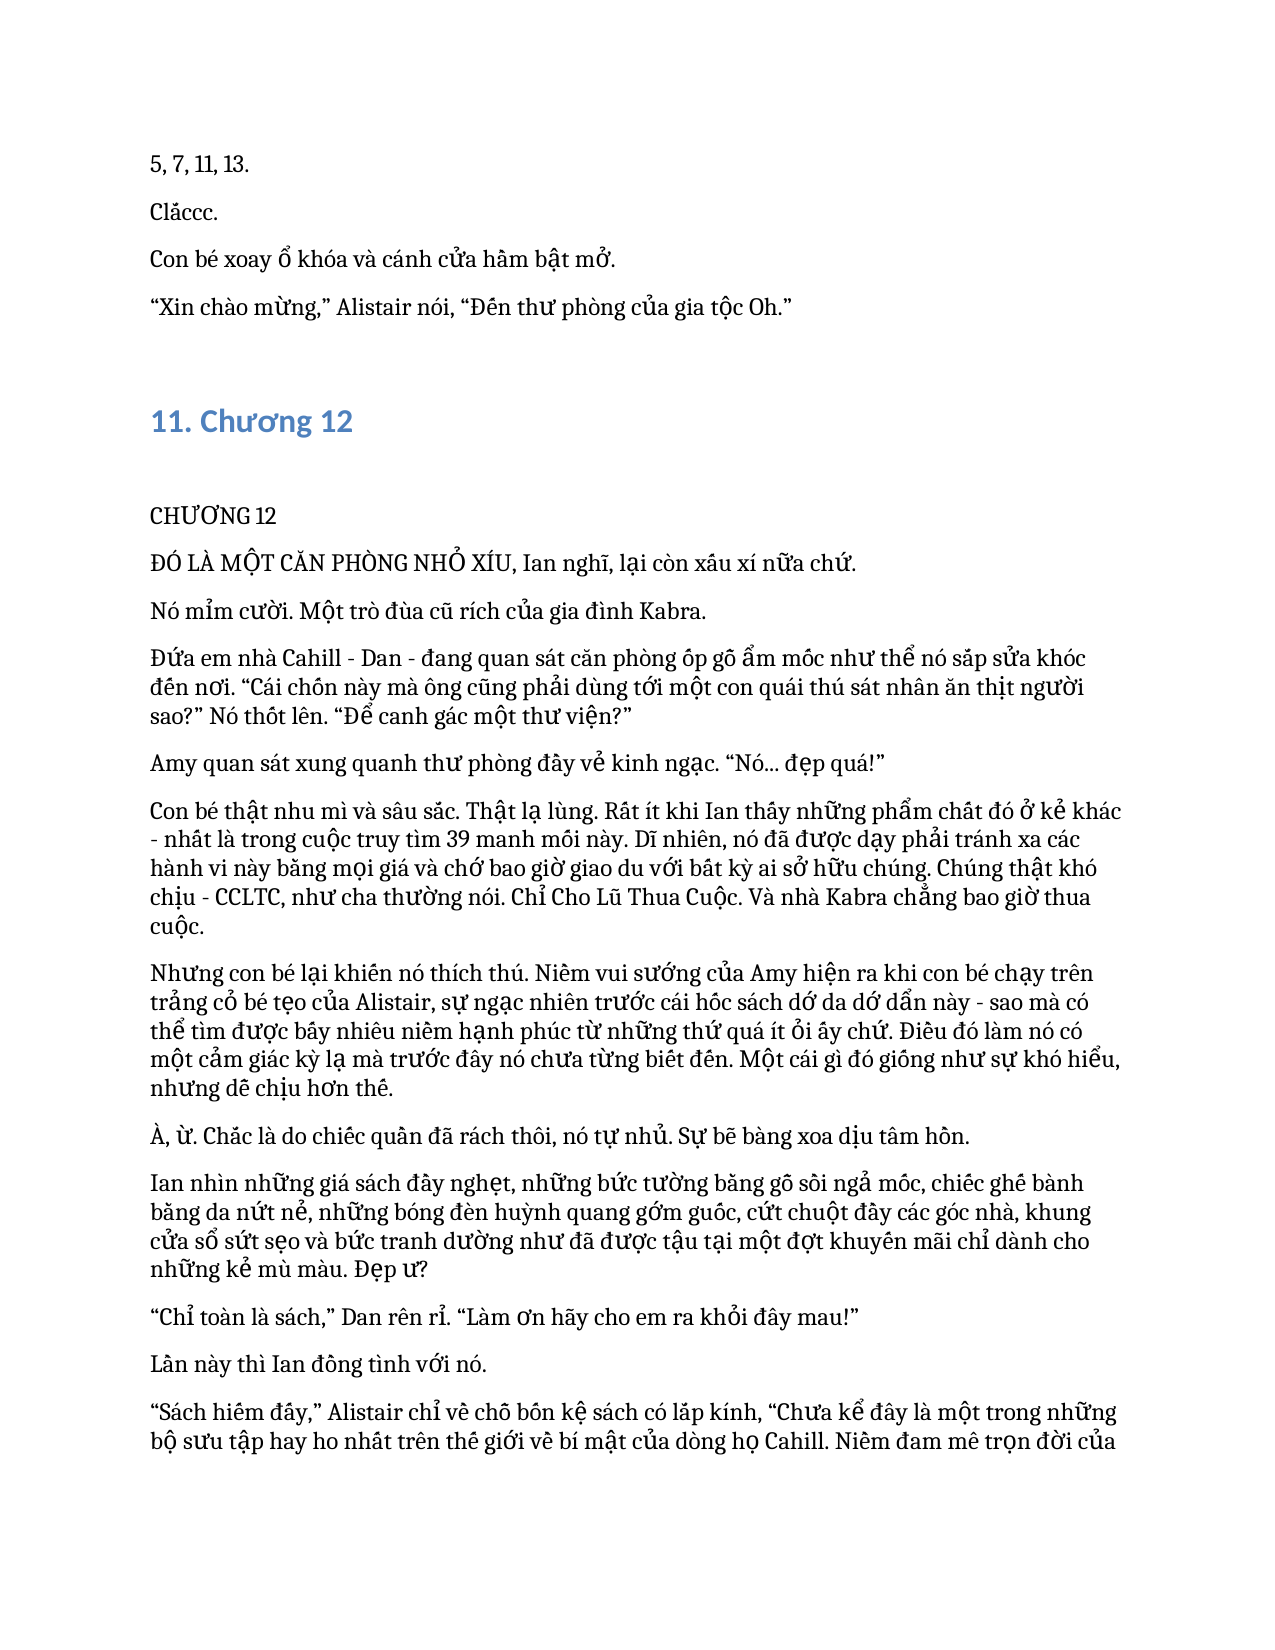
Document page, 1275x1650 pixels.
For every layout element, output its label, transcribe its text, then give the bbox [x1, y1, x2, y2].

text À, ừ. Chắc là do chiếc quần đã rách thôi, nó tự nhủ. Sự bẽ bàng xoa dịu tâm hồn. [150, 1122, 1125, 1150]
text 5, 7, 11, 13. [150, 150, 1125, 179]
text ĐÓ LÀ MỘT CĂN PHÒNG NHỎ XÍU, Ian nghĩ, lại còn xấu xí nữa chứ. [150, 549, 1125, 578]
text Lần này thì Ian đồng tình với nó. [150, 1350, 1125, 1379]
text Clắccc. [150, 197, 1125, 226]
text Nó mỉm cười. Một trò đùa cũ rích của gia đình Kabra. [150, 597, 1125, 625]
text Con bé xoay ổ khóa và cánh cửa hầm bật mở. [150, 245, 1125, 274]
text CHƯƠNG 12 [150, 444, 1125, 530]
text “Chỉ toàn là sách,” Dan rên rỉ. “Làm ơn hãy cho em ra khỏi đây mau!” [150, 1303, 1125, 1332]
text Amy quan sát xung quanh thư phòng đầy vẻ kinh ngạc. “Nó... đẹp quá!” [150, 749, 1125, 778]
text “Xin chào mừng,” Alistair nói, “Đến thư phòng của gia tộc Oh.” [150, 292, 1125, 379]
text Nhưng con bé lại khiến nó thích thú. Niềm vui sướng của Amy hiện ra khi con bé chạy trên trảng cỏ bé tẹo của Alistair, sự ngạc nhiên trước cái hốc sách dớ da dớ dẩn này - sao mà có thể tìm được bấy nhiêu niềm hạnh phúc từ những thứ quá ít ỏi ấy chứ. Điều đó làm nó có một cảm giác kỳ lạ mà trước đây nó chưa từng biết đến. Một cái gì đó giống như sự khó hiểu, nhưng dễ chịu hơn thế. [150, 959, 1125, 1103]
text Con bé thật nhu mì và sâu sắc. Thật lạ lùng. Rất ít khi Ian thấy những phẩm chất đó ở kẻ khác - nhất là trong cuộc truy tìm 39 manh mối này. Dĩ nhiên, nó đã được dạy phải tránh xa các hành vi này bằng mọi giá và chớ bao giờ giao du với bất kỳ ai sở hữu chúng. Chúng thật khó chịu - CCLTC, như cha thường nói. Chỉ Cho Lũ Thua Cuộc. Và nhà Kabra chẳng bao giờ thua cuộc. [150, 797, 1125, 940]
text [150, 1398, 1125, 1455]
text Ian nhìn những giá sách đầy nghẹt, những bức tường bằng gỗ sồi ngả mốc, chiếc ghế bành bằng da nứt nẻ, những bóng đèn huỳnh quang gớm guốc, cứt chuột đầy các góc nhà, khung cửa sổ sứt sẹo và bức tranh dường như đã được tậu tại một đợt khuyến mãi chỉ dành cho những kẻ mù màu. Đẹp ư? [150, 1169, 1125, 1284]
subtitle 11. Chương 12 [150, 399, 1125, 440]
text Đứa em nhà Cahill - Dan - đang quan sát căn phòng ốp gỗ ẩm mốc như thể nó sắp sửa khóc đến nơi. “Cái chốn này mà ông cũng phải dùng tới một con quái thú sát nhân ăn thịt người sao?” Nó thốt lên. “Để canh gác một thư viện?” [150, 644, 1125, 730]
